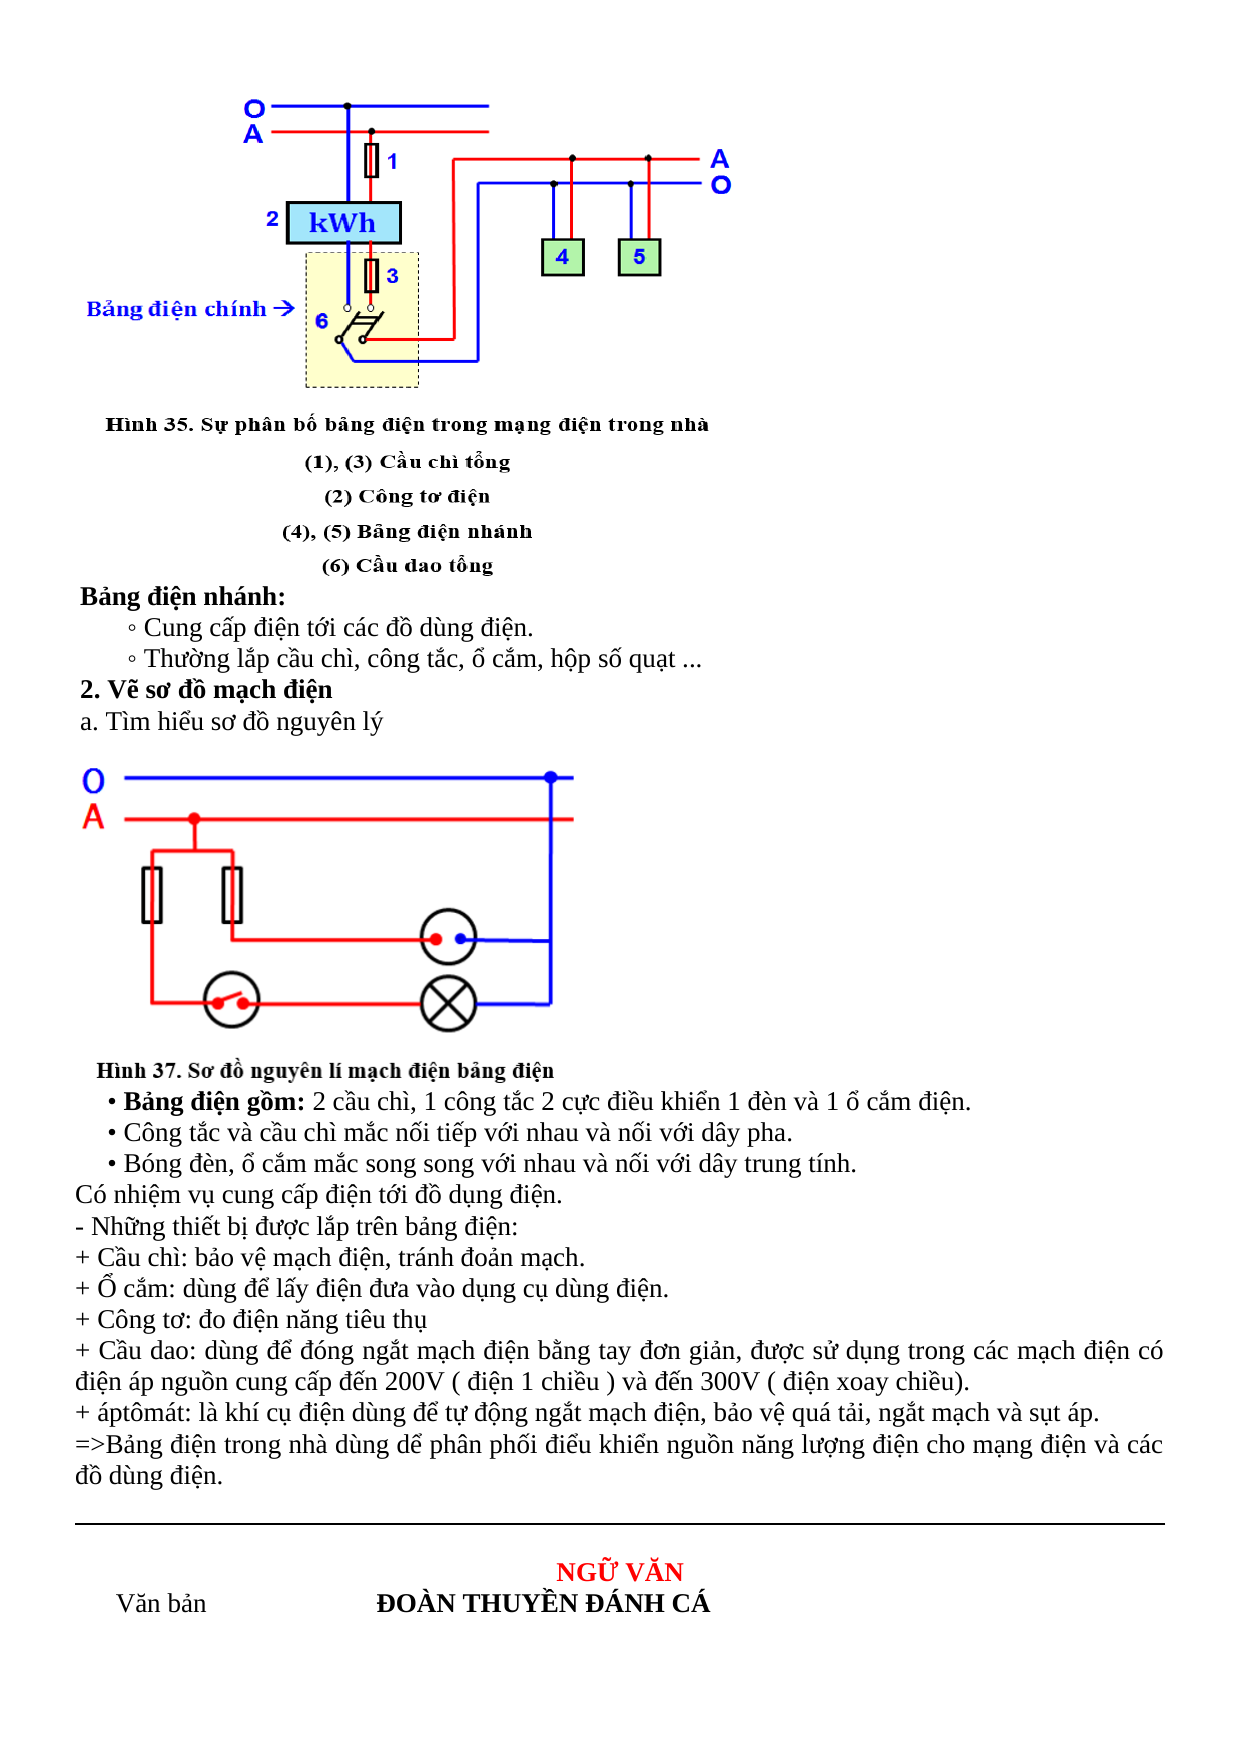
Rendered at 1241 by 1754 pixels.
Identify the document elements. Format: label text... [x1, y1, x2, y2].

text + Ổ cắm: dùng để lấy điện đưa vào dụng cụ dùng điện. [75, 1272, 1165, 1303]
text - Những thiết bị được lắp trên bảng điện: [75, 1210, 1165, 1241]
text • Bóng đèn, ổ cắm mắc song song với nhau và nối với dây trung tính. [80, 1147, 1160, 1178]
text + Cầu dao: dùng để đóng ngắt mạch điện bằng tay đơn giản, được sử dụng trong các mạch điện có điện áp nguồn cung cấp đến 200V ( điện 1 chiều ) và đến 300V ( điện xoay chiều). [75, 1334, 1165, 1397]
text NGỮ VĂN [75, 1556, 1165, 1587]
picture [80, 766, 578, 1086]
text =>Bảng điện trong nhà dùng dể phân phối điểu khiển nguồn năng lượng điện cho mạng điện và các đồ dùng điện. [75, 1428, 1165, 1490]
text a. Tìm hiểu sơ đồ nguyên lý [80, 704, 1160, 736]
text ◦ Thường lắp cầu chì, công tắc, ổ cắm, hộp số quạt ... [80, 642, 1160, 673]
text • Công tắc và cầu chì mắc nối tiếp với nhau và nối với dây pha. [80, 1116, 1160, 1147]
text • Bảng điện gồm: 2 cầu chì, 1 công tắc 2 cực điều khiển 1 đèn và 1 ổ cắm điện. [80, 1085, 1160, 1116]
text + Công tơ: đo điện năng tiêu thụ [75, 1303, 1165, 1334]
text + áptômát: là khí cụ điện dùng để tự động ngắt mạch điện, bảo vệ quá tải, ngắt mạch và sụt áp. [75, 1397, 1165, 1428]
text Văn bản ĐOÀN THUYỀN ĐÁNH CÁ [75, 1587, 1165, 1618]
text Có nhiệm vụ cung cấp điện tới đồ dụng điện. [75, 1178, 1165, 1210]
text 2. Vẽ sơ đồ mạch điện [80, 673, 1160, 704]
text ◦ Cung cấp điện tới các đồ dùng điện. [80, 611, 1160, 642]
text + Cầu chì: bảo vệ mạch điện, tránh đoản mạch. [75, 1241, 1165, 1272]
picture [80, 99, 736, 580]
text Bảng điện nhánh: [80, 580, 1160, 611]
